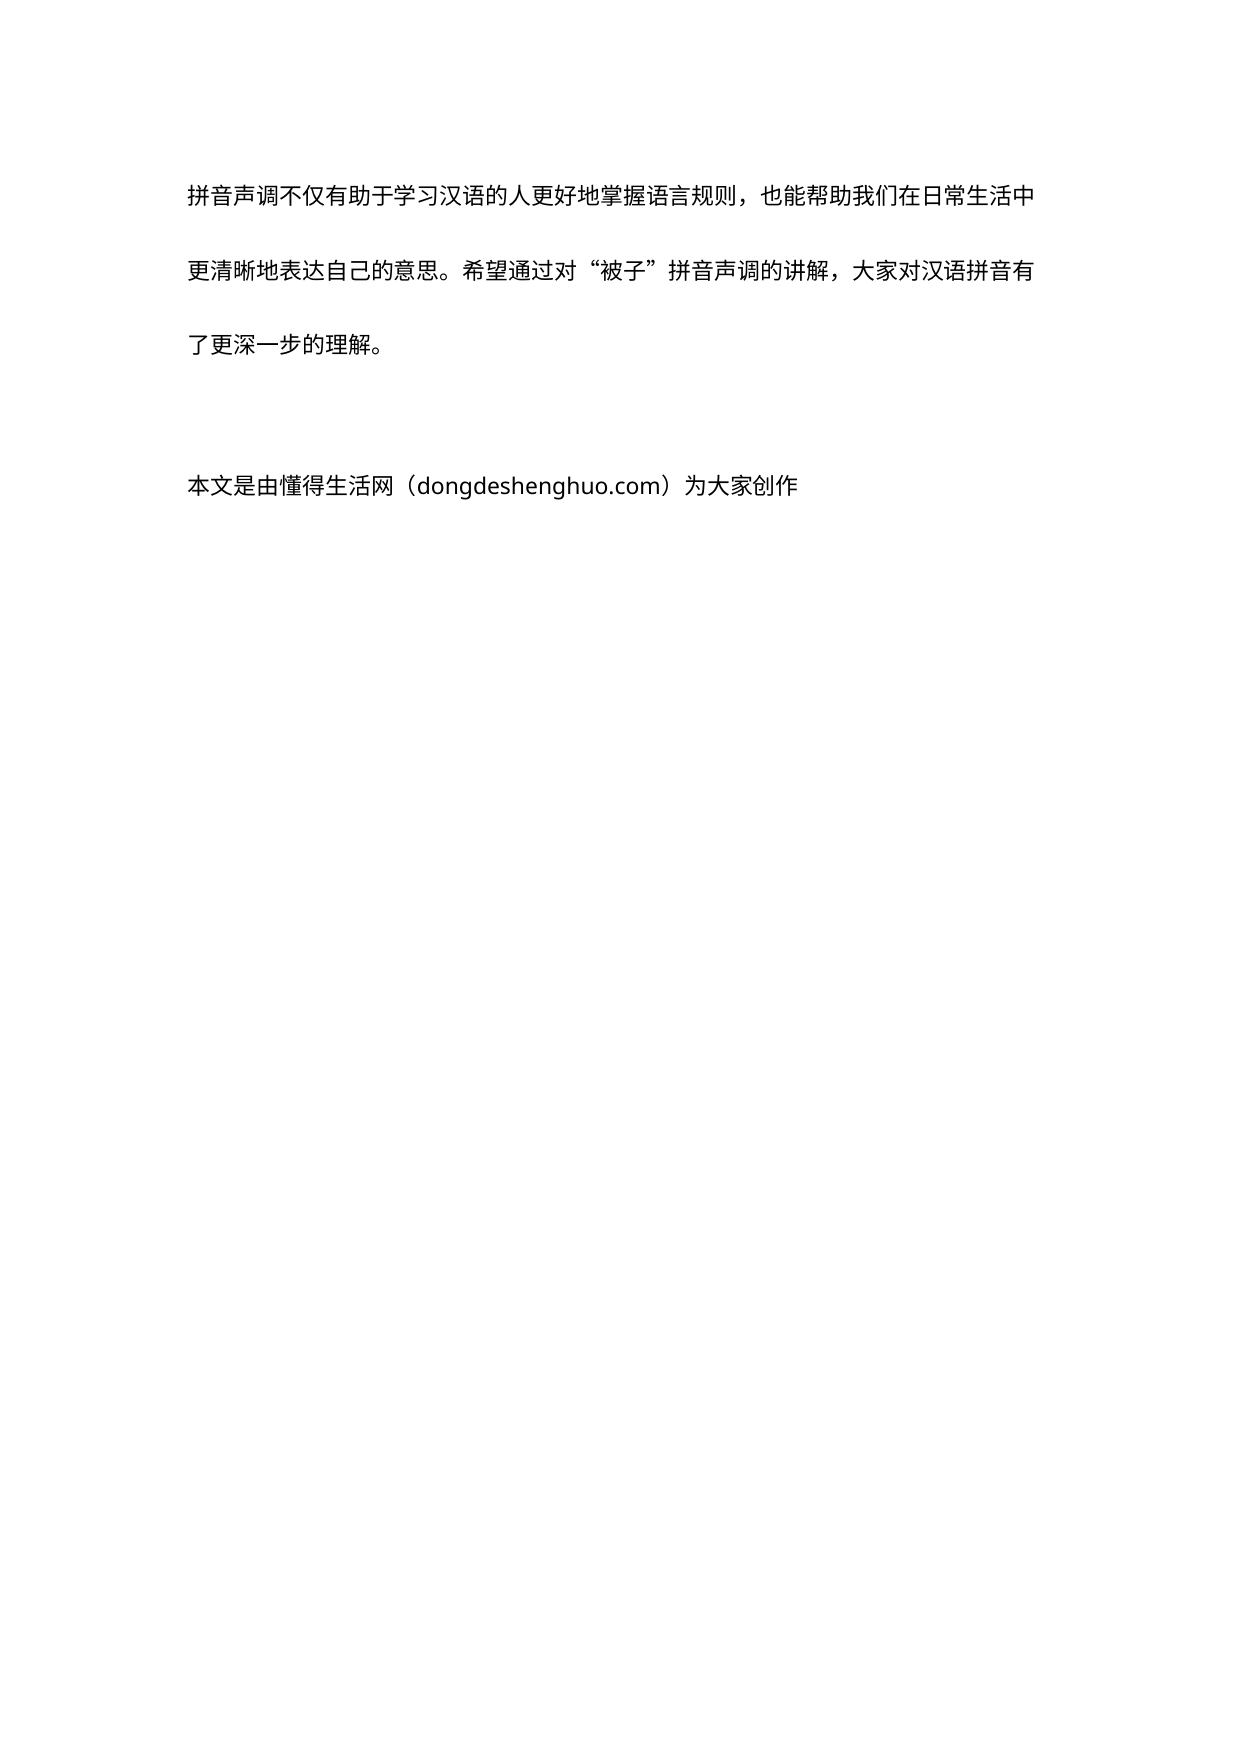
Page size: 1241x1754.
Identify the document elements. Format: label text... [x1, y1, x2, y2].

text 本文是由懂得生活网（dongdeshenghuo.com）为大家创作 [187, 452, 1053, 517]
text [187, 162, 1053, 376]
